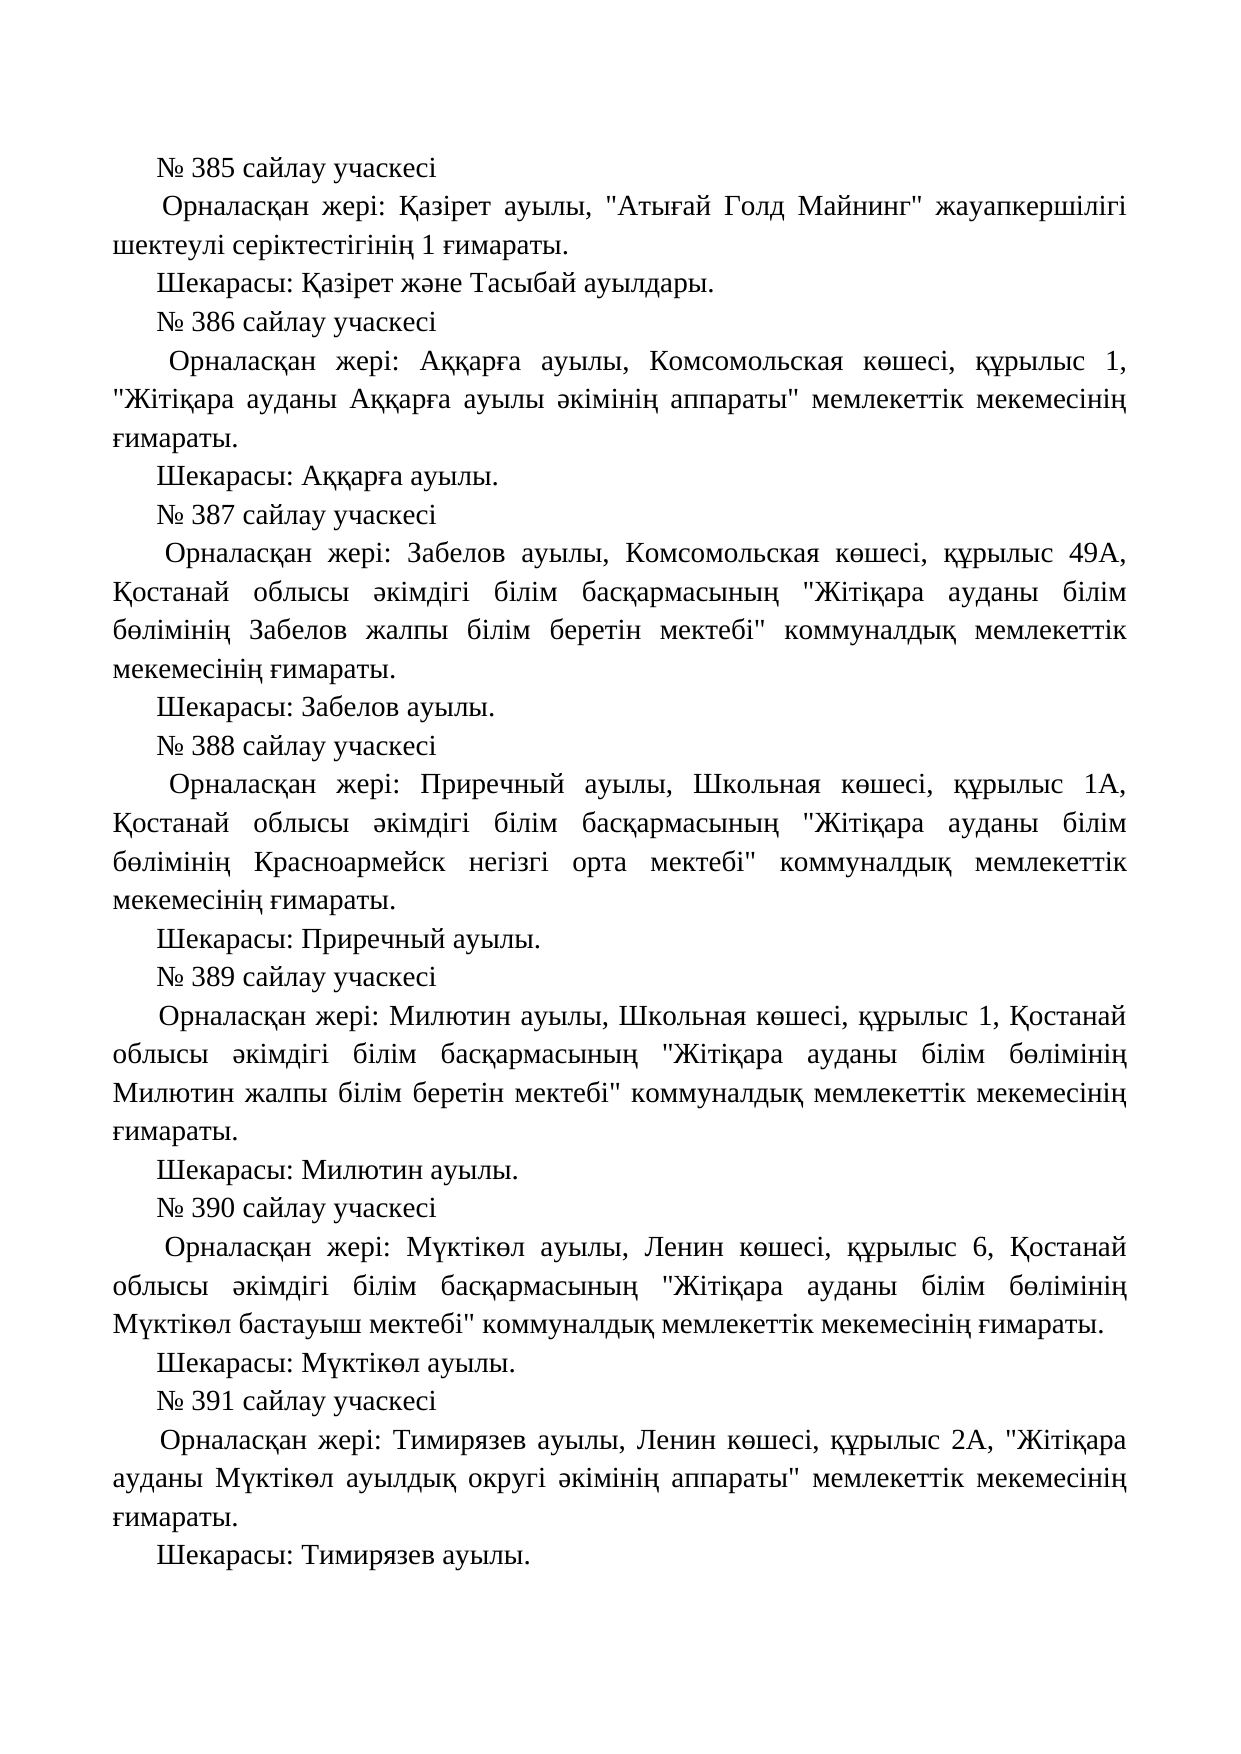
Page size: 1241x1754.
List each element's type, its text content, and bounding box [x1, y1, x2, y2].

text Орналасқан жері: Қазірет ауылы, "Атығай Голд Майнинг" жауапкершілігі шектеулі серіктестігінің 1 ғимараты. [112, 188, 1128, 261]
text Орналасқан жері: Милютин ауылы, Школьная көшесі, құрылыс 1, Қостанай облысы әкімдігі білім басқармасының "Жітіқара ауданы білім бөлімінің Милютин жалпы білім беретін мектебі" коммуналдық мемлекеттік мекемесінің ғимараты. [112, 998, 1128, 1147]
text Орналасқан жері: Мүктікөл ауылы, Ленин көшесі, құрылыс 6, Қостанай облысы әкімдігі білім басқармасының "Жітіқара ауданы білім бөлімінің Мүктікөл бастауыш мектебі" коммуналдық мемлекеттік мекемесінің ғимараты. [112, 1229, 1128, 1340]
text Орналасқан жері: Тимирязев ауылы, Ленин көшесі, құрылыс 2А, "Жітіқара ауданы Мүктікөл ауылдық округі әкімінің аппараты" мемлекеттік мекемесінің ғимараты. [112, 1422, 1128, 1532]
text Шекарасы: Тимирязев ауылы. [112, 1537, 1128, 1571]
text № 385 сайлау учаскесі [112, 150, 1128, 183]
text Шекарасы: Аққарға ауылы. [112, 458, 1128, 492]
text № 386 сайлау учаскесі [112, 304, 1128, 338]
text № 391 сайлау учаскесі [112, 1383, 1128, 1417]
text № 390 сайлау учаскесі [112, 1191, 1128, 1224]
text № 387 сайлау учаскесі [112, 497, 1128, 530]
text Шекарасы: Мүктікөл ауылы. [112, 1345, 1128, 1378]
text Шекарасы: Милютин ауылы. [112, 1152, 1128, 1186]
text Орналасқан жері: Приречный ауылы, Школьная көшесі, құрылыс 1А, Қостанай облысы әкімдігі білім басқармасының "Жітіқара ауданы білім бөлімінің Красноармейск негізгі орта мектебі" коммуналдық мемлекеттік мекемесінің ғимараты. [112, 767, 1128, 916]
text Шекарасы: Приречный ауылы. [112, 921, 1128, 954]
text № 389 сайлау учаскесі [112, 959, 1128, 993]
text Шекарасы: Қазірет және Тасыбай ауылдары. [112, 266, 1128, 299]
text № 388 сайлау учаскесі [112, 728, 1128, 762]
text Орналасқан жері: Аққарға ауылы, Комсомольская көшесі, құрылыс 1, "Жітіқара ауданы Аққарға ауылы әкімінің аппараты" мемлекеттік мекемесінің ғимараты. [112, 343, 1128, 453]
text Шекарасы: Забелов ауылы. [112, 689, 1128, 723]
text Орналасқан жері: Забелов ауылы, Комсомольская көшесі, құрылыс 49А, Қостанай облысы әкімдігі білім басқармасының "Жітіқара ауданы білім бөлімінің Забелов жалпы білім беретін мектебі" коммуналдық мемлекеттік мекемесінің ғимараты. [112, 535, 1128, 684]
